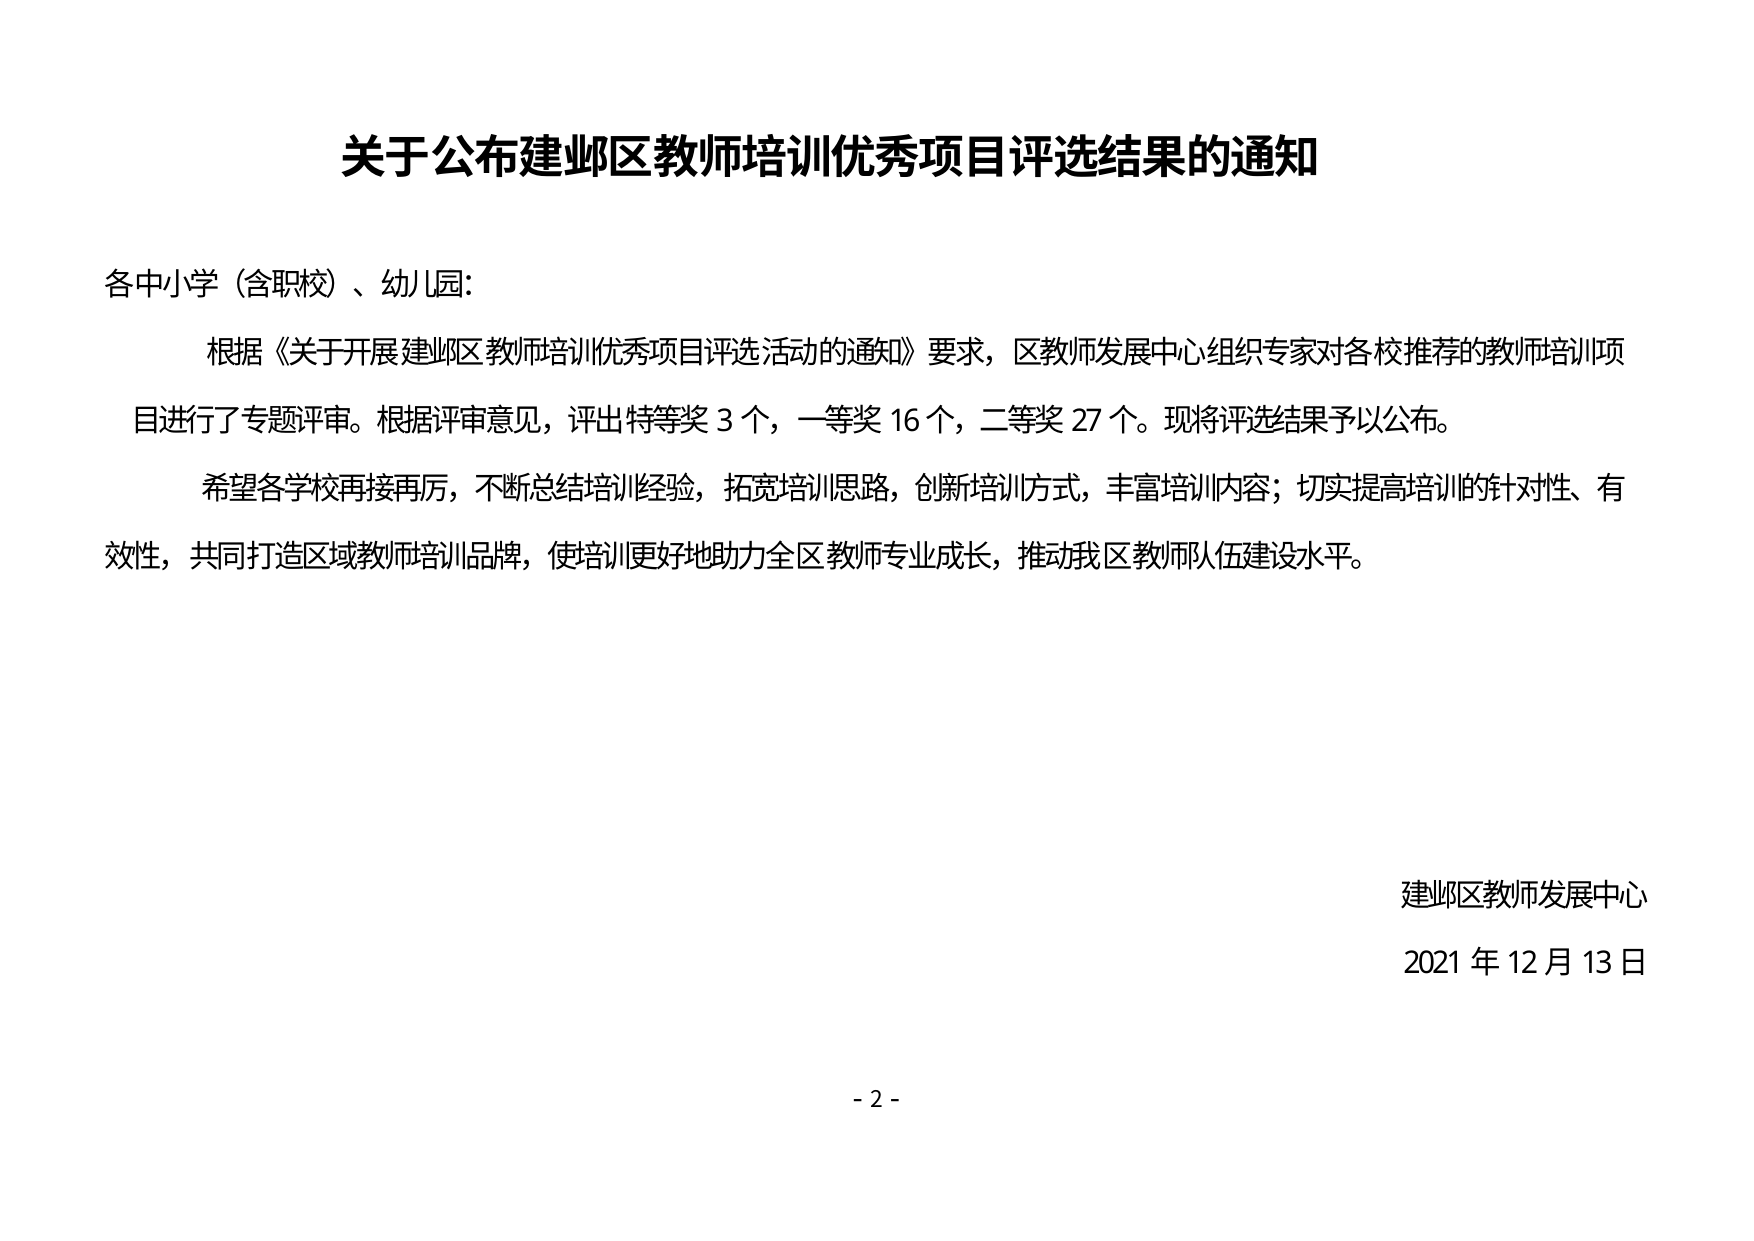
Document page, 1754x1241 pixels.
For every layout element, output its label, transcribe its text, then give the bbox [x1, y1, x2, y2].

text 希望各学校再接再厉，不断总结培训经验， 拓宽培训思路，创新培训方式，丰富培训内容；切实提高培训的针对性、有效性，共同打造区域教师培训品牌，使培训更好地助力全区教师专业成长，推动我区教师队伍建设水平。 [104, 463, 1652, 576]
text 各中小学（含职校）、幼儿园： [104, 259, 1652, 304]
text 根据《关于开展建邺区教师培训优秀项目评选活动的通知》要求，区教师发展中心组织专家对各校推荐的教师培训项目进行了专题评审。根据评审意见，评出特等奖3个，一等奖16 个，二等奖27个。现将评选结果予以公布。 [131, 327, 1652, 440]
text 2021年12月13日 [104, 938, 1652, 983]
text 关于公布建邺区教师培训优秀项目评选结果的通知 [117, 121, 1545, 187]
text 建邺区教师发展中心 [104, 870, 1652, 915]
